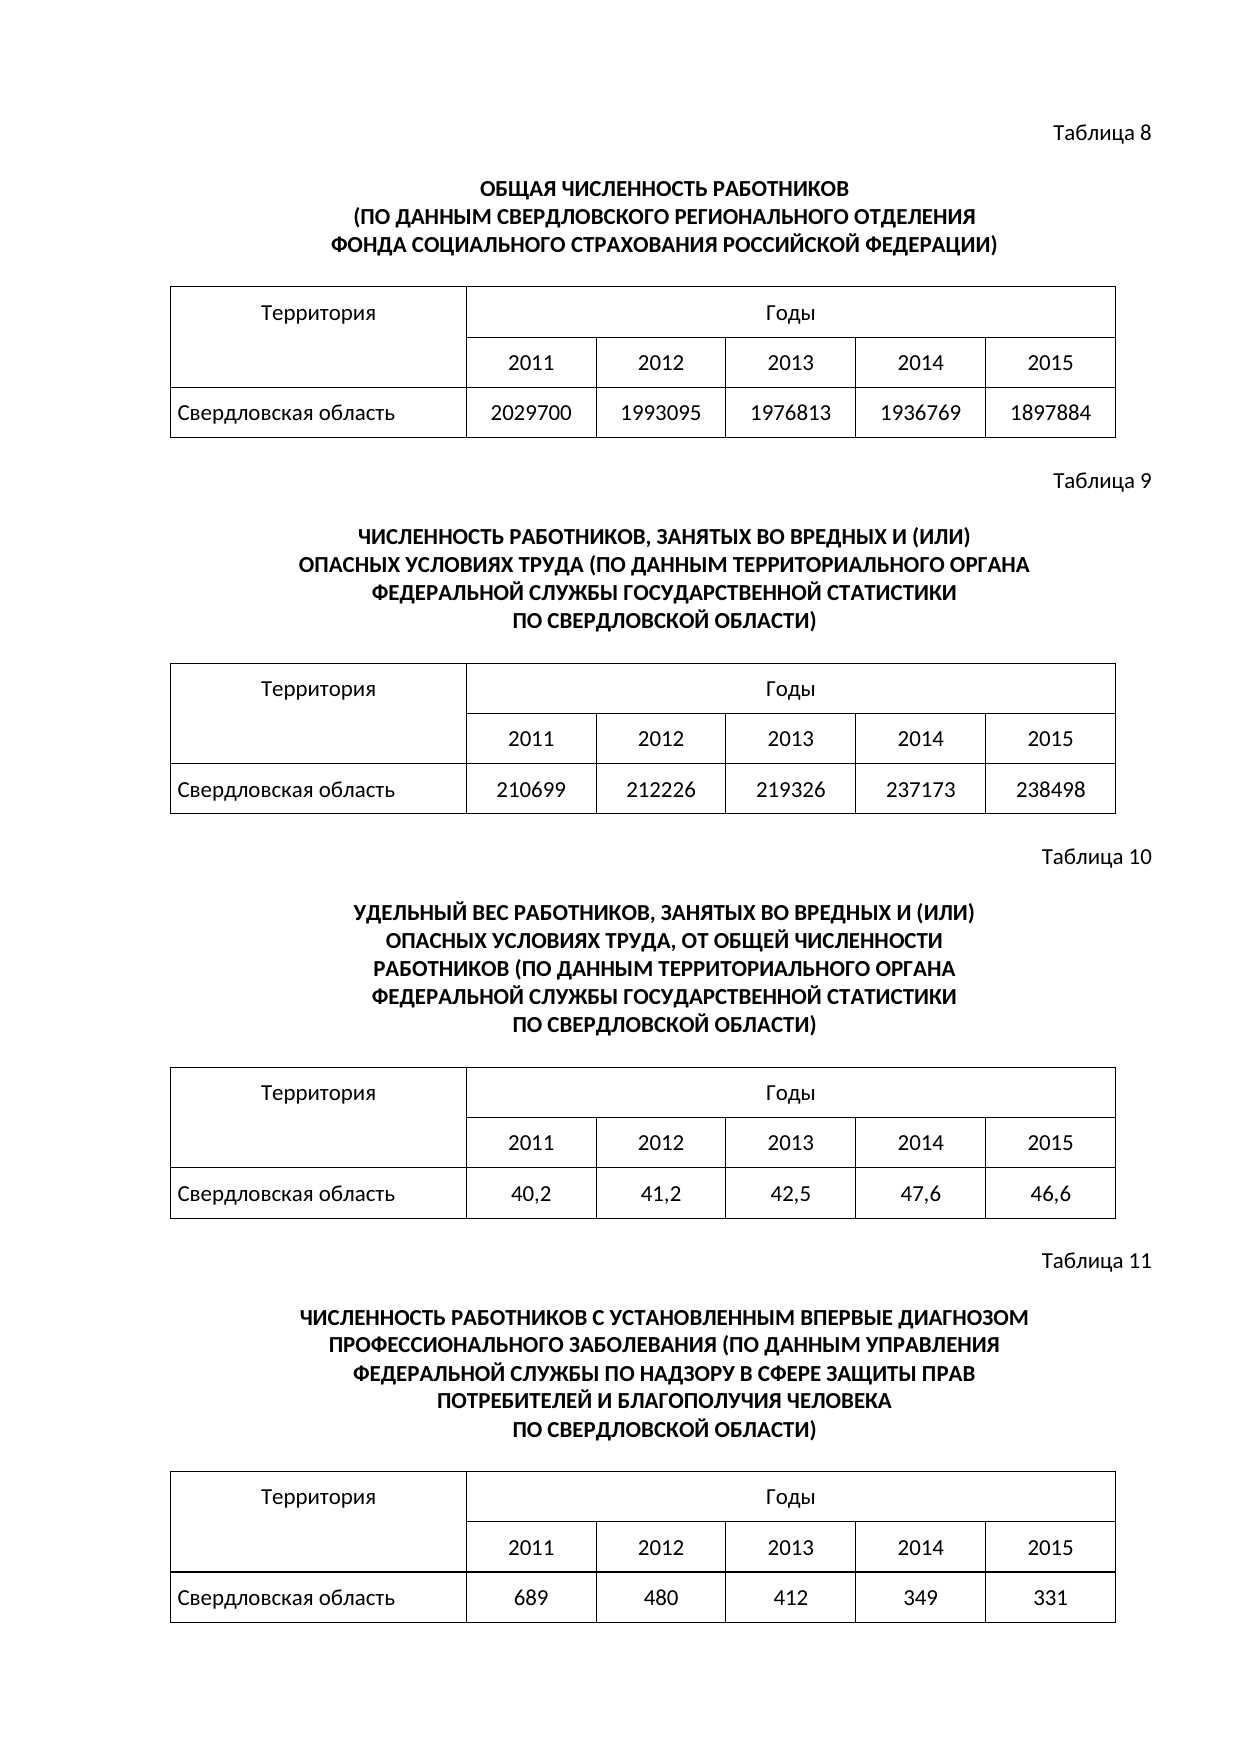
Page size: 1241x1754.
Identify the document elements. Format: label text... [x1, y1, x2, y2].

title ПО СВЕРДЛОВСКОЙ ОБЛАСТИ) [177, 606, 1152, 634]
table_cell 2029700 [467, 388, 596, 437]
table_cell 2011 [467, 714, 596, 763]
table_cell 2015 [986, 338, 1115, 387]
table_cell 2011 [467, 1118, 596, 1167]
table_header Годы [467, 287, 1115, 337]
table_cell 349 [856, 1573, 985, 1622]
table_cell 2012 [597, 1118, 725, 1167]
table_cell Свердловская область [171, 764, 466, 813]
table_cell 2013 [726, 1118, 855, 1167]
table_cell 480 [597, 1573, 725, 1622]
table_cell 2012 [597, 338, 725, 387]
table_header Годы [467, 1068, 1115, 1117]
table_cell 2012 [597, 714, 725, 763]
title ОПАСНЫХ УСЛОВИЯХ ТРУДА (ПО ДАННЫМ ТЕРРИТОРИАЛЬНОГО ОРГАНА [177, 550, 1152, 578]
table_cell 2014 [856, 714, 985, 763]
title ОБЩАЯ ЧИСЛЕННОСТЬ РАБОТНИКОВ [177, 174, 1152, 202]
table_cell 2012 [597, 1522, 725, 1571]
table_cell 2014 [856, 1522, 985, 1571]
table_cell 42,5 [726, 1168, 855, 1217]
table_cell 2013 [726, 1522, 855, 1571]
table_cell 2013 [726, 714, 855, 763]
table_cell 46,6 [986, 1168, 1115, 1217]
title ЧИСЛЕННОСТЬ РАБОТНИКОВ С УСТАНОВЛЕННЫМ ВПЕРВЫЕ ДИАГНОЗОМ [177, 1303, 1152, 1331]
table_cell 238498 [986, 764, 1115, 813]
table_cell 689 [467, 1573, 596, 1622]
title ПО СВЕРДЛОВСКОЙ ОБЛАСТИ) [177, 1415, 1152, 1443]
title ПОТРЕБИТЕЛЕЙ И БЛАГОПОЛУЧИЯ ЧЕЛОВЕКА [177, 1387, 1152, 1415]
table_cell 2011 [467, 338, 596, 387]
table_cell 2015 [986, 714, 1115, 763]
table_cell 1936769 [856, 388, 985, 437]
table_cell 412 [726, 1573, 855, 1622]
table_cell Свердловская область [171, 1573, 466, 1622]
table_cell Свердловская область [171, 1168, 466, 1217]
table_cell 237173 [856, 764, 985, 813]
table_cell Свердловская область [171, 388, 466, 437]
title ЧИСЛЕННОСТЬ РАБОТНИКОВ, ЗАНЯТЫХ ВО ВРЕДНЫХ И (ИЛИ) [177, 522, 1152, 550]
table_cell 219326 [726, 764, 855, 813]
table_cell 47,6 [856, 1168, 985, 1217]
table_cell 331 [986, 1573, 1115, 1622]
table_header Годы [467, 664, 1115, 713]
text Таблица 11 [177, 1247, 1152, 1274]
table_cell 210699 [467, 764, 596, 813]
title ОПАСНЫХ УСЛОВИЯХ ТРУДА, ОТ ОБЩЕЙ ЧИСЛЕННОСТИ [177, 926, 1152, 954]
title ФЕДЕРАЛЬНОЙ СЛУЖБЫ ГОСУДАРСТВЕННОЙ СТАТИСТИКИ [177, 982, 1152, 1011]
table_cell 41,2 [597, 1168, 725, 1217]
table_cell 212226 [597, 764, 725, 813]
table_cell 40,2 [467, 1168, 596, 1217]
table_header Территория [171, 1472, 466, 1571]
table_cell 1976813 [726, 388, 855, 437]
title УДЕЛЬНЫЙ ВЕС РАБОТНИКОВ, ЗАНЯТЫХ ВО ВРЕДНЫХ И (ИЛИ) [177, 898, 1152, 926]
text Таблица 8 [177, 118, 1152, 146]
table_header Территория [171, 1068, 466, 1167]
table_header Территория [171, 664, 466, 763]
title РАБОТНИКОВ (ПО ДАННЫМ ТЕРРИТОРИАЛЬНОГО ОРГАНА [177, 954, 1152, 982]
table_cell 1897884 [986, 388, 1115, 437]
table_cell 1993095 [597, 388, 725, 437]
title ФОНДА СОЦИАЛЬНОГО СТРАХОВАНИЯ РОССИЙСКОЙ ФЕДЕРАЦИИ) [177, 230, 1152, 258]
table_cell 2015 [986, 1118, 1115, 1167]
title (ПО ДАННЫМ СВЕРДЛОВСКОГО РЕГИОНАЛЬНОГО ОТДЕЛЕНИЯ [177, 202, 1152, 230]
title ПРОФЕССИОНАЛЬНОГО ЗАБОЛЕВАНИЯ (ПО ДАННЫМ УПРАВЛЕНИЯ [177, 1331, 1152, 1359]
table_header Территория [171, 287, 466, 387]
table_header Годы [467, 1472, 1115, 1521]
table_cell 2015 [986, 1522, 1115, 1571]
table_cell 2013 [726, 338, 855, 387]
title ФЕДЕРАЛЬНОЙ СЛУЖБЫ ПО НАДЗОРУ В СФЕРЕ ЗАЩИТЫ ПРАВ [177, 1359, 1152, 1387]
text Таблица 10 [177, 842, 1152, 870]
table_cell 2014 [856, 338, 985, 387]
text Таблица 9 [177, 466, 1152, 494]
table_cell 2011 [467, 1522, 596, 1571]
title ПО СВЕРДЛОВСКОЙ ОБЛАСТИ) [177, 1011, 1152, 1038]
table_cell 2014 [856, 1118, 985, 1167]
title ФЕДЕРАЛЬНОЙ СЛУЖБЫ ГОСУДАРСТВЕННОЙ СТАТИСТИКИ [177, 578, 1152, 606]
